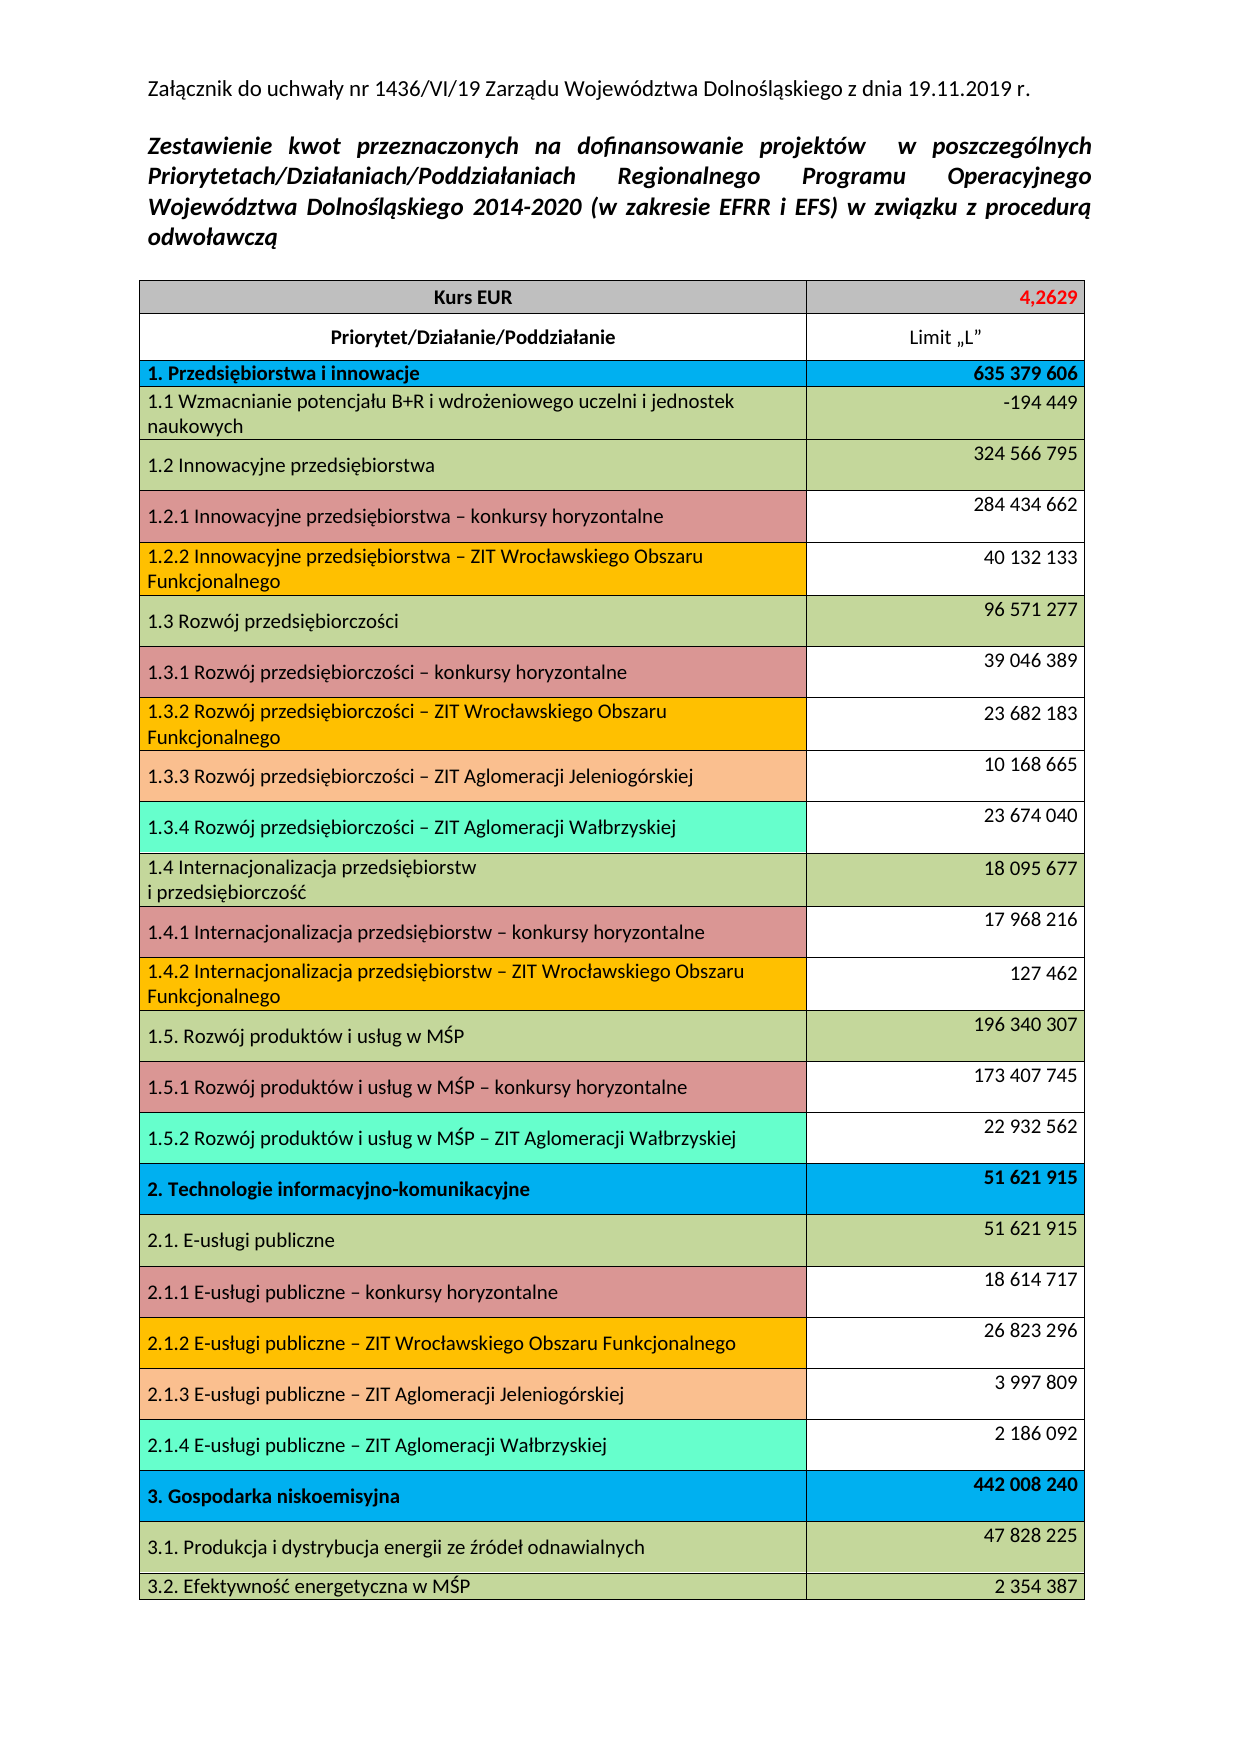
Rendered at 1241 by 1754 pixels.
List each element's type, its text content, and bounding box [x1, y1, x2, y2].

table_cell 26 823 296 [807, 1318, 1084, 1368]
table_cell 1.1 Wzmacnianie potencjału B+R i wdrożeniowego uczelni i jednostek naukowych [140, 387, 806, 439]
table_cell 442 008 240 [807, 1471, 1084, 1521]
table_cell 1.3.3 Rozwój przedsiębiorczości – ZIT Aglomeracji Jeleniogórskiej [140, 751, 806, 801]
table_cell 39 046 389 [807, 647, 1084, 697]
table_cell 3.2. Efektywność energetyczna w MŚP [140, 1574, 806, 1599]
table_cell 1.3.2 Rozwój przedsiębiorczości – ZIT Wrocławskiego Obszaru Funkcjonalnego [140, 698, 806, 750]
table_cell 2.1. E-usługi publiczne [140, 1215, 806, 1266]
table_cell 3.1. Produkcja i dystrybucja energii ze źródeł odnawialnych [140, 1522, 806, 1572]
table_cell 1.4.1 Internacjonalizacja przedsiębiorstw – konkursy horyzontalne [140, 907, 806, 957]
table_cell 22 932 562 [807, 1113, 1084, 1163]
table_header Kurs EUR [140, 281, 806, 313]
table_cell 2.1.2 E-usługi publiczne – ZIT Wrocławskiego Obszaru Funkcjonalnego [140, 1318, 806, 1368]
table_cell 1.4 Internacjonalizacja przedsiębiorstw i przedsiębiorczość [140, 854, 806, 906]
table_cell 1.4.2 Internacjonalizacja przedsiębiorstw – ZIT Wrocławskiego Obszaru Funkcjonalnego [140, 958, 806, 1010]
table_cell 2. Technologie informacyjno-komunikacyjne [140, 1164, 806, 1214]
table_cell 96 571 277 [807, 596, 1084, 646]
table_cell 3 997 809 [807, 1369, 1084, 1419]
table_cell 23 682 183 [807, 698, 1084, 750]
table_cell Limit „L” [807, 314, 1084, 359]
table_cell 1.5.1 Rozwój produktów i usług w MŚP – konkursy horyzontalne [140, 1062, 806, 1112]
table_cell 1.3 Rozwój przedsiębiorczości [140, 596, 806, 646]
table_cell 47 828 225 [807, 1522, 1084, 1572]
table_cell 10 168 665 [807, 751, 1084, 801]
table_cell -194 449 [807, 387, 1084, 439]
table_cell 1.2.1 Innowacyjne przedsiębiorstwa – konkursy horyzontalne [140, 491, 806, 542]
table_cell 2.1.3 E-usługi publiczne – ZIT Aglomeracji Jeleniogórskiej [140, 1369, 806, 1419]
table_cell 40 132 133 [807, 543, 1084, 595]
table_cell Priorytet/Działanie/Poddziałanie [140, 314, 806, 359]
table_cell 1.2.2 Innowacyjne przedsiębiorstwa – ZIT Wrocławskiego Obszaru Funkcjonalnego [140, 543, 806, 595]
table_cell 1.3.4 Rozwój przedsiębiorczości – ZIT Aglomeracji Wałbrzyskiej [140, 802, 806, 852]
table_cell 2 354 387 [807, 1574, 1084, 1599]
table_cell 2.1.1 E-usługi publiczne – konkursy horyzontalne [140, 1267, 806, 1317]
table_cell 284 434 662 [807, 491, 1084, 542]
table_cell 635 379 606 [807, 361, 1084, 386]
table_cell 23 674 040 [807, 802, 1084, 852]
table_cell 324 566 795 [807, 440, 1084, 490]
table_cell 2.1.4 E-usługi publiczne – ZIT Aglomeracji Wałbrzyskiej [140, 1420, 806, 1470]
table_cell 51 621 915 [807, 1215, 1084, 1266]
table_cell 1.2 Innowacyjne przedsiębiorstwa [140, 440, 806, 490]
table_header 4,2629 [807, 281, 1084, 313]
table_cell 1.3.1 Rozwój przedsiębiorczości – konkursy horyzontalne [140, 647, 806, 697]
table_cell 1.5.2 Rozwój produktów i usług w MŚP – ZIT Aglomeracji Wałbrzyskiej [140, 1113, 806, 1163]
table_cell 2 186 092 [807, 1420, 1084, 1470]
table_cell 196 340 307 [807, 1011, 1084, 1061]
table_cell 1. Przedsiębiorstwa i innowacje [140, 361, 806, 386]
table_cell 18 614 717 [807, 1267, 1084, 1317]
table_cell 17 968 216 [807, 907, 1084, 957]
table_cell 51 621 915 [807, 1164, 1084, 1214]
table_cell 3. Gospodarka niskoemisyjna [140, 1471, 806, 1521]
table_cell 173 407 745 [807, 1062, 1084, 1112]
table_cell 127 462 [807, 958, 1084, 1010]
table_cell 1.5. Rozwój produktów i usług w MŚP [140, 1011, 806, 1061]
table_cell 18 095 677 [807, 854, 1084, 906]
